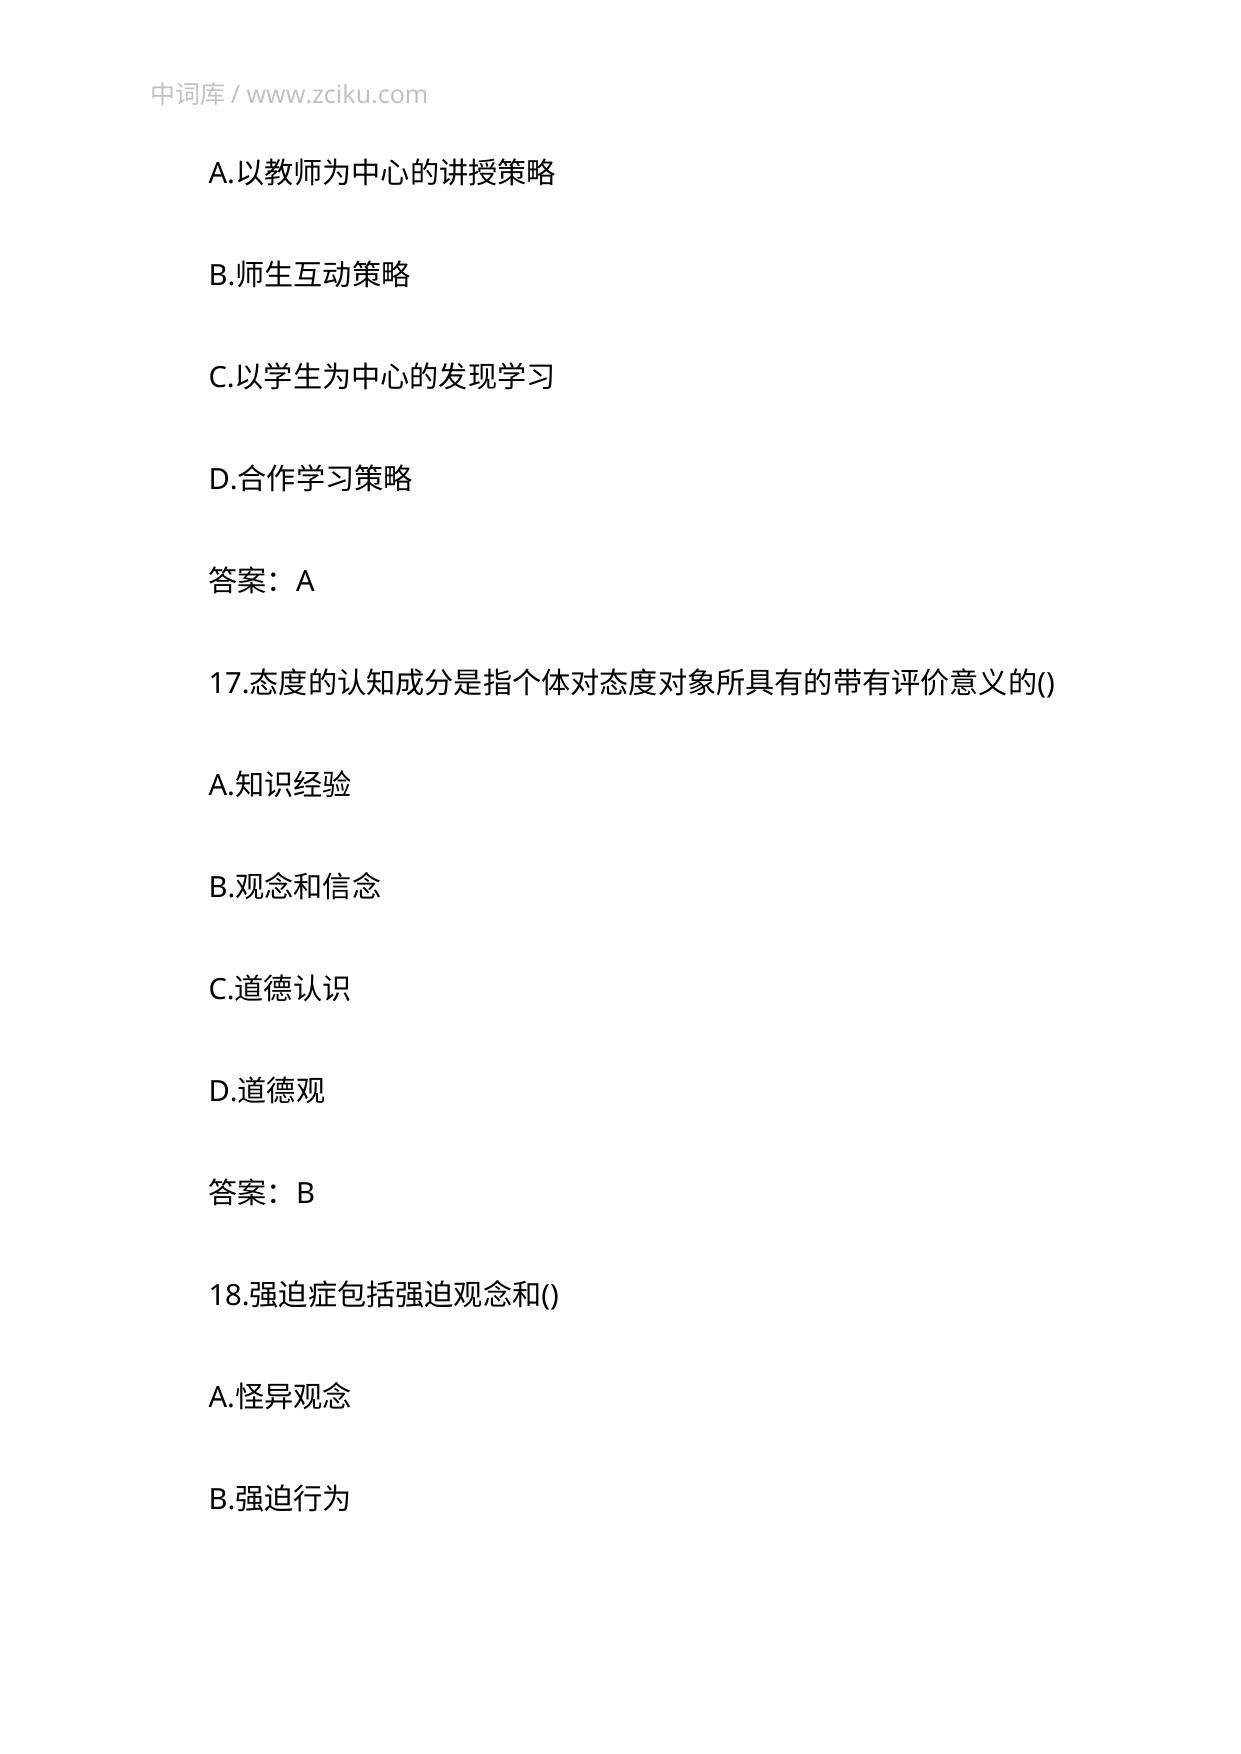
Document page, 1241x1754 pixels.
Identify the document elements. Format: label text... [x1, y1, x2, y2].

text C.以学生为中心的发现学习 [150, 354, 1090, 396]
text A.知识经验 [150, 762, 1090, 804]
text 18.强迫症包括强迫观念和() [150, 1272, 1090, 1314]
text 答案：B [150, 1170, 1090, 1212]
text A.以教师为中心的讲授策略 [150, 150, 1090, 192]
text 17.态度的认知成分是指个体对态度对象所具有的带有评价意义的() [150, 660, 1090, 702]
text A.怪异观念 [150, 1374, 1090, 1416]
text B.强迫行为 [150, 1476, 1090, 1518]
text 答案：A [150, 558, 1090, 600]
text C.道德认识 [150, 966, 1090, 1008]
text D.道德观 [150, 1068, 1090, 1110]
text D.合作学习策略 [150, 456, 1090, 498]
text B.师生互动策略 [150, 252, 1090, 294]
text B.观念和信念 [150, 864, 1090, 906]
